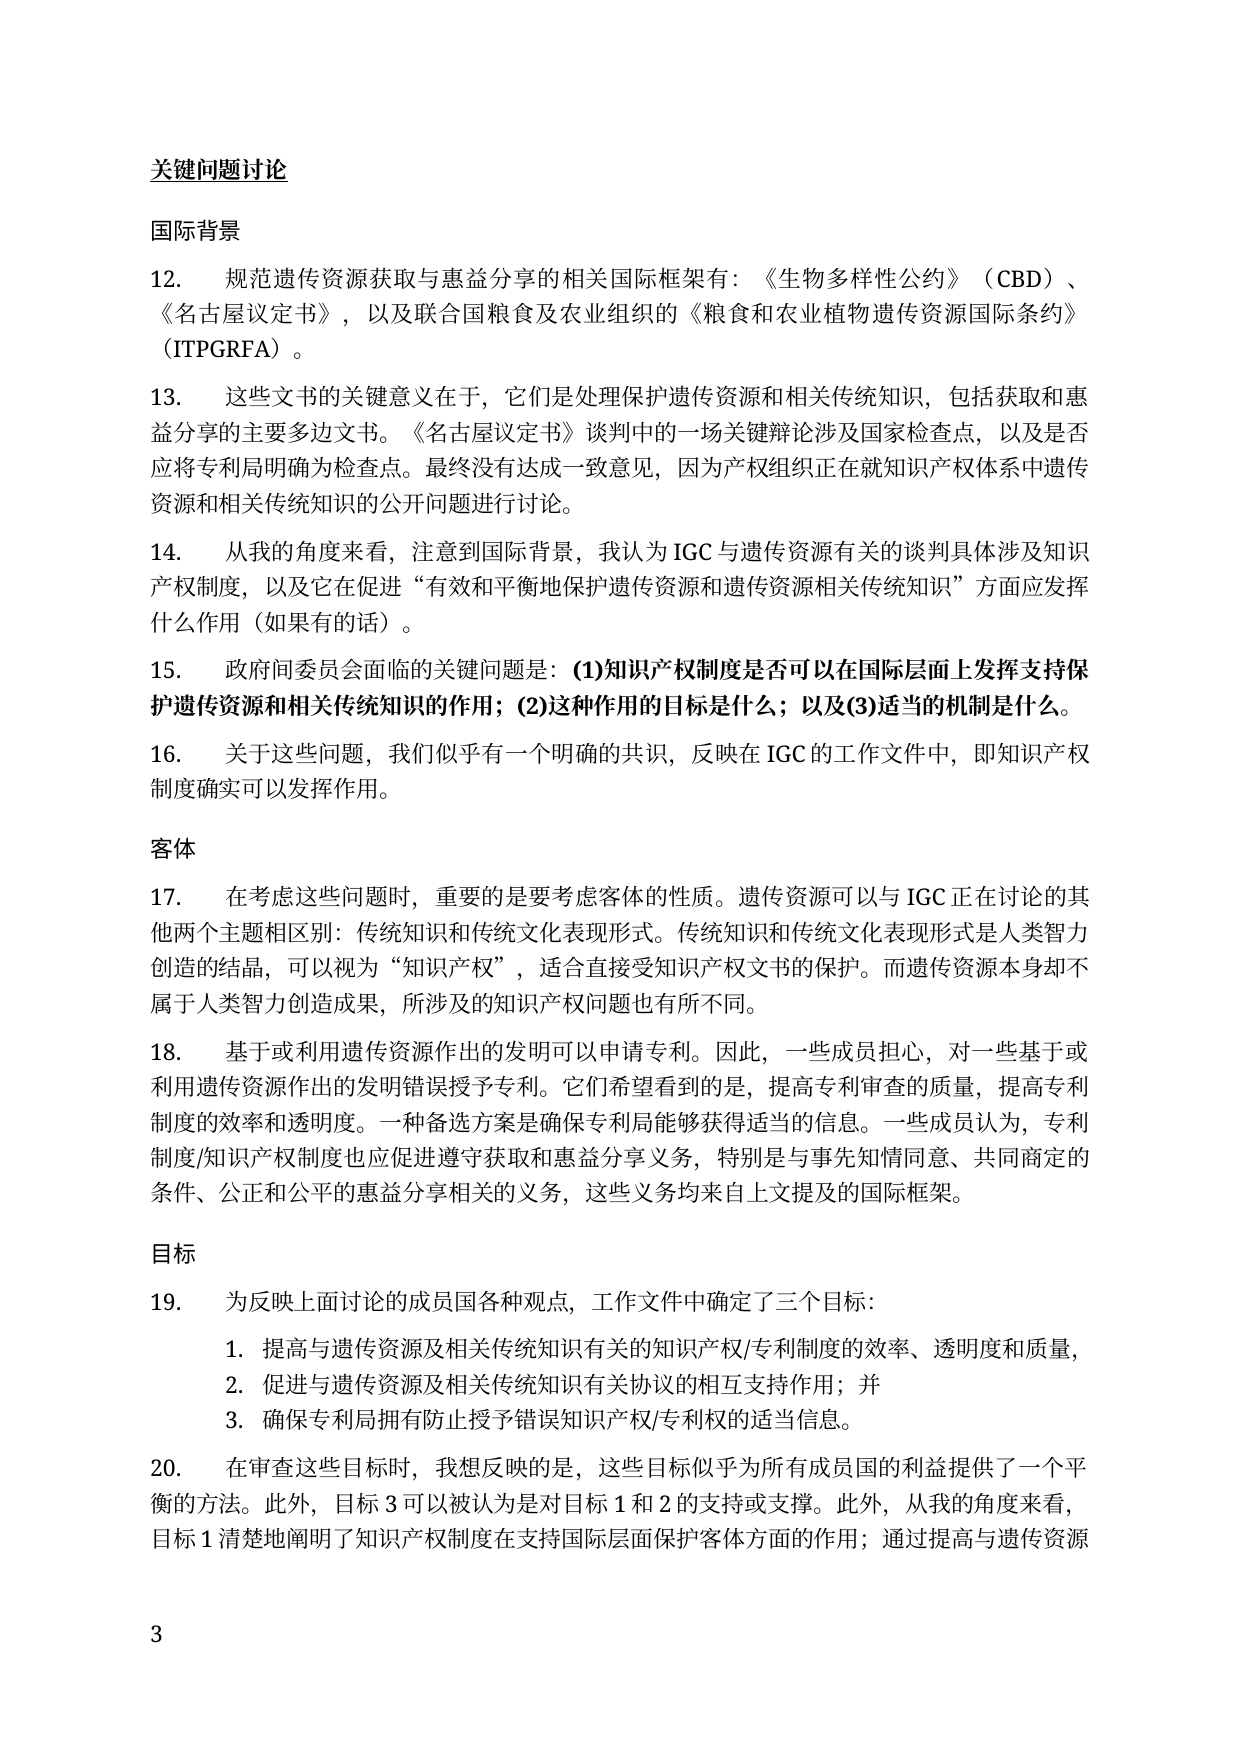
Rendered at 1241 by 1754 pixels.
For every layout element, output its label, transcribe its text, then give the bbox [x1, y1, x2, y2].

text 国际背景 [150, 210, 1090, 246]
text . 这些文书的关键意义在于，它们是处理保护遗传资源和相关传统知识，包括获取和惠益分享的主要多边文书。《名古屋议定书》谈判中的一场关键辩论涉及国家检查点，以及是否应将专利局明确为检查点。最终没有达成一致意见，因为产权组织正在就知识产权体系中遗传资源和相关传统知识的公开问题进行讨论。 [150, 377, 1090, 519]
text 客体 [150, 829, 1090, 864]
list 确保专利局拥有防止授予错误知识产权/专利权的适当信息。 [225, 1400, 1090, 1435]
list 提高与遗传资源及相关传统知识有关的知识产权/专利制度的效率、透明度和质量， [225, 1329, 1090, 1364]
text . 政府间委员会面临的关键问题是：(1)知识产权制度是否可以在国际层面上发挥支持保护遗传资源和相关传统知识的作用；(2)这种作用的目标是什么；以及(3)适当的机制是什‍么。 [150, 650, 1090, 721]
text . 关于这些问题，我们似乎有一个明确的共识，反映在IGC的工作文件中，即知识产权制度确实可以发挥作用。 [150, 733, 1090, 804]
list 促进与遗传资源及相关传统知识有关协议的相互支持作用；并 [225, 1364, 1090, 1400]
text . 基于或利用遗传资源作出的发明可以申请专利。因此，一些成员担心，对一些基于或利用遗传资源作出的发明错误授予专利。它们希望看到的是，提高专利审查的质量，提高专利制度的效率和透明度。一种备选方案是确保专利局能够获得适当的信息。一些成员认为，专利制度/知识产权制度也应促进遵守获取和惠益分享义务，特别是与事先知情同意、共同商定的条件、公正和公平的惠益分享相关的义务，这些义务均来自上文提及的国际框架。 [150, 1031, 1090, 1208]
text . 规范遗传资源获取与惠益分享的相关国际框架有：《生物多样性公约》（CBD）、《名古屋议定书》，以及联合国粮食及农业组织的《粮食和农业植物遗传资源国际条约》（ITPGRFA）。 [150, 258, 1090, 364]
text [150, 1448, 1090, 1554]
text 目标 [150, 1233, 1090, 1269]
text . 为反映上面讨论的成员国各种观点，工作文件中确定了三个目标： [150, 1281, 1090, 1317]
text . 在考虑这些问题时，重要的是要考虑客体的性质。遗传资源可以与IGC正在讨论的其他两个主题相区别：传统知识和传统文化表现形式。传统知识和传统文化表现形式是人类智力创造的结晶，可以视为“知识产权”，适合直接受知识产权文书的保护。而遗传资源本身却不属于人类智力创造成果，所涉及的知识产权问题也有所不同。 [150, 877, 1090, 1019]
text 关键问题讨论 [150, 150, 1090, 185]
text . 从我的角度来看，注意到国际背景，我认为IGC与遗传资源有关的谈判具体涉及知识产权制度，以及它在促进“有效和平衡地保护遗传资源和遗传资源相关传统知识”方面应发挥什么作用（如果有的话）。 [150, 531, 1090, 637]
